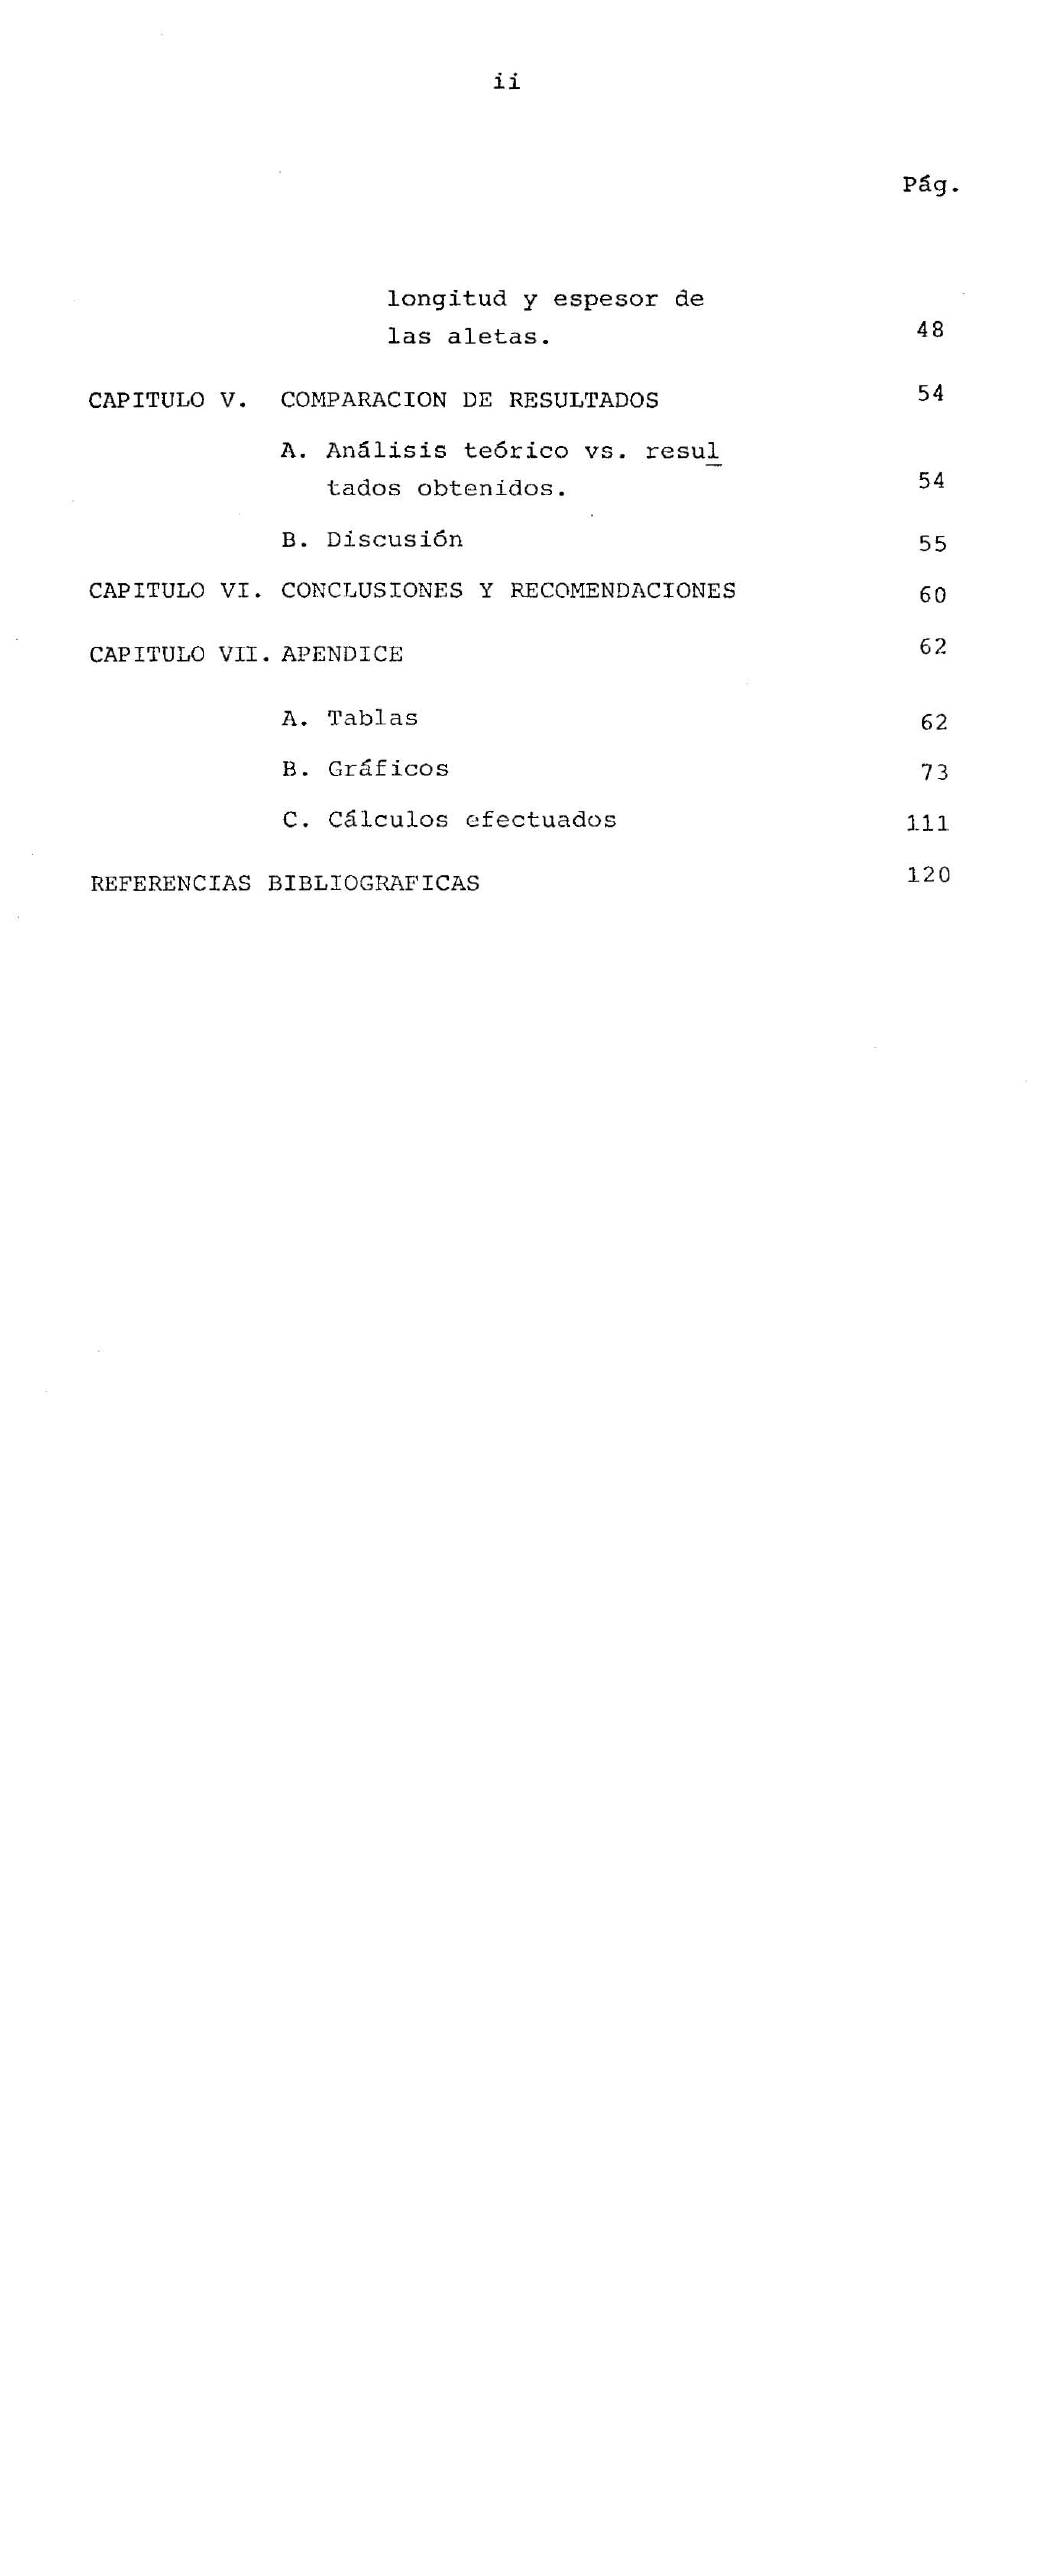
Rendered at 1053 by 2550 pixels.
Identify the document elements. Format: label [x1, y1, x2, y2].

picture [0, 16, 1039, 1401]
